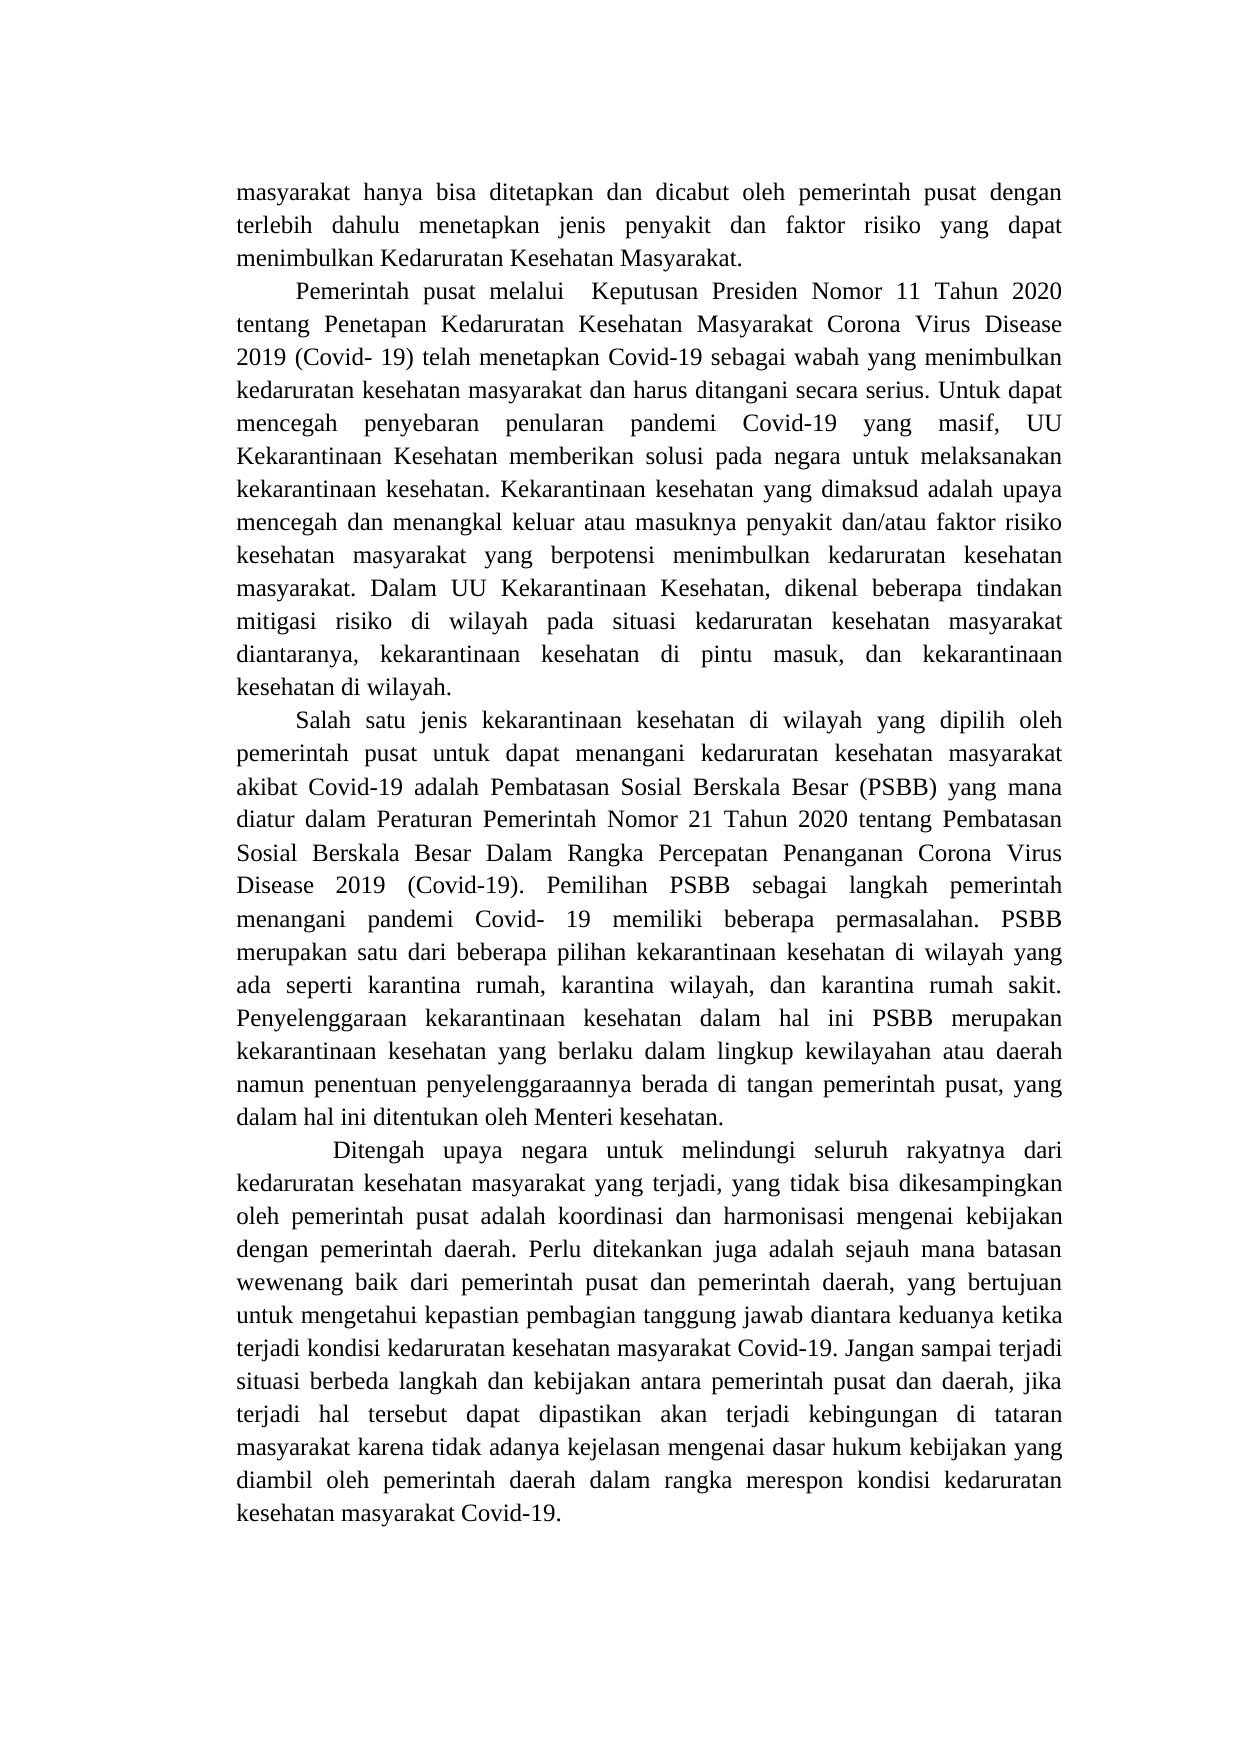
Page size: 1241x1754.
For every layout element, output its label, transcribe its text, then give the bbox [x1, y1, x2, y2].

list Pemerintah pusat melalui Keputusan Presiden Nomor 11 Tahun 2020 tentang Penetapan Kedaruratan Kesehatan Masyarakat Corona Virus Disease 2019 (Covid- 19) telah menetapkan Covid-19 sebagai wabah yang menimbulkan kedaruratan kesehatan masyarakat dan harus ditangani secara serius. Untuk dapat mencegah penyebaran penularan pandemi Covid-19 yang masif, UU Kekarantinaan Kesehatan memberikan solusi pada negara untuk melaksanakan kekarantinaan kesehatan. Kekarantinaan kesehatan yang dimaksud adalah upaya mencegah dan menangkal keluar atau masuknya penyakit dan/atau faktor risiko kesehatan masyarakat yang berpotensi menimbulkan kedaruratan kesehatan masyarakat. Dalam UU Kekarantinaan Kesehatan, dikenal beberapa tindakan mitigasi risiko di wilayah pada situasi kedaruratan kesehatan masyarakat diantaranya, kekarantinaan kesehatan di pintu masuk, dan kekarantinaan kesehatan di wilayah. [236, 276, 1063, 701]
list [236, 177, 1063, 272]
list Ditengah upaya negara untuk melindungi seluruh rakyatnya dari kedaruratan kesehatan masyarakat yang terjadi, yang tidak bisa dikesampingkan oleh pemerintah pusat adalah koordinasi dan harmonisasi mengenai kebijakan dengan pemerintah daerah. Perlu ditekankan juga adalah sejauh mana batasan wewenang baik dari pemerintah pusat dan pemerintah daerah, yang bertujuan untuk mengetahui kepastian pembagian tanggung jawab diantara keduanya ketika terjadi kondisi kedaruratan kesehatan masyarakat Covid-19. Jangan sampai terjadi situasi berbeda langkah dan kebijakan antara pemerintah pusat dan daerah, jika terjadi hal tersebut dapat dipastikan akan terjadi kebingungan di tataran masyarakat karena tidak adanya kejelasan mengenai dasar hukum kebijakan yang diambil oleh pemerintah daerah dalam rangka merespon kondisi kedaruratan kesehatan masyarakat Covid-19. [236, 1135, 1063, 1527]
list Salah satu jenis kekarantinaan kesehatan di wilayah yang dipilih oleh pemerintah pusat untuk dapat menangani kedaruratan kesehatan masyarakat akibat Covid-19 adalah Pembatasan Sosial Berskala Besar (PSBB) yang mana diatur dalam Peraturan Pemerintah Nomor 21 Tahun 2020 tentang Pembatasan Sosial Berskala Besar Dalam Rangka Percepatan Penanganan Corona Virus Disease 2019 (Covid-19). Pemilihan PSBB sebagai langkah pemerintah menangani pandemi Covid- 19 memiliki beberapa permasalahan. PSBB merupakan satu dari beberapa pilihan kekarantinaan kesehatan di wilayah yang ada seperti karantina rumah, karantina wilayah, dan karantina rumah sakit. Penyelenggaraan kekarantinaan kesehatan dalam hal ini PSBB merupakan kekarantinaan kesehatan yang berlaku dalam lingkup kewilayahan atau daerah namun penentuan penyelenggaraannya berada di tangan pemerintah pusat, yang dalam hal ini ditentukan oleh Menteri kesehatan. [236, 706, 1063, 1131]
